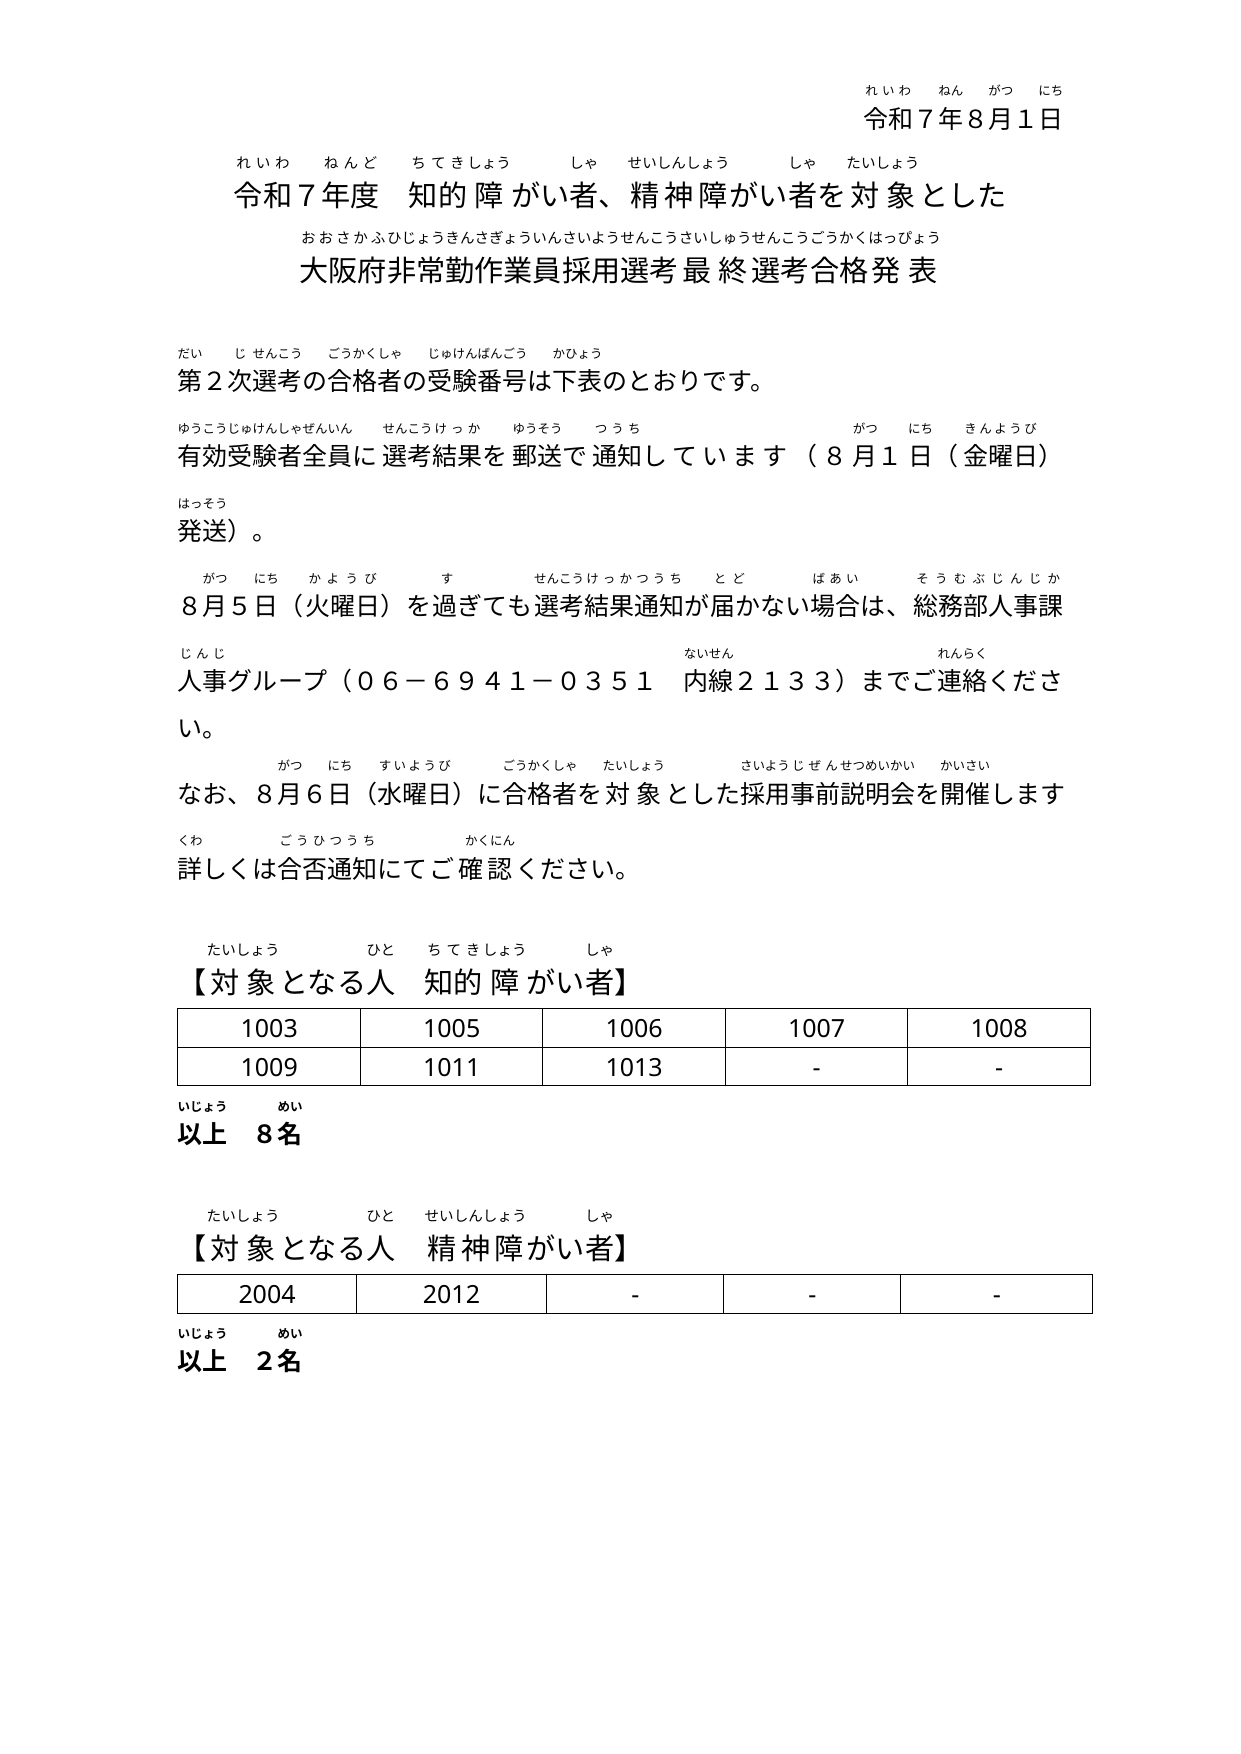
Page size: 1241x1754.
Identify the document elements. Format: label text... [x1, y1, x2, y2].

table_header 2012 [357, 1275, 546, 1312]
text なお、６（）にをとしたをします。 [177, 746, 1063, 821]
text ７８１ [177, 71, 1063, 146]
text ７ がい、がいをとした [177, 146, 1063, 221]
table_header - [547, 1275, 723, 1312]
text 【となる がい】 [177, 933, 1063, 1008]
table_header 1006 [543, 1009, 725, 1047]
table_header 1005 [361, 1009, 542, 1047]
table_header 2004 [178, 1275, 356, 1312]
table_header 1007 [726, 1009, 907, 1047]
text しくはにてください。 [177, 821, 1063, 896]
table_header - [724, 1275, 900, 1312]
text にをでしています（８１（））。 [177, 408, 1063, 558]
text ５（）をもがは、グループ（０６－６９４１－０３５１ ２１３３）までごください。 [177, 558, 1063, 746]
table_cell 1009 [178, 1048, 360, 1085]
text ２ [177, 1314, 1063, 1388]
text ２ののはのとおりです。 [177, 333, 1063, 408]
table_cell - [726, 1048, 907, 1085]
table_cell 1013 [543, 1048, 725, 1085]
text ８ [177, 1086, 1063, 1161]
table_header - [901, 1275, 1092, 1312]
table_cell 1011 [361, 1048, 542, 1085]
text 【となる がい】 [177, 1199, 1063, 1274]
table_header 1003 [178, 1009, 360, 1047]
table_header 1008 [908, 1009, 1090, 1047]
table_cell - [908, 1048, 1090, 1085]
